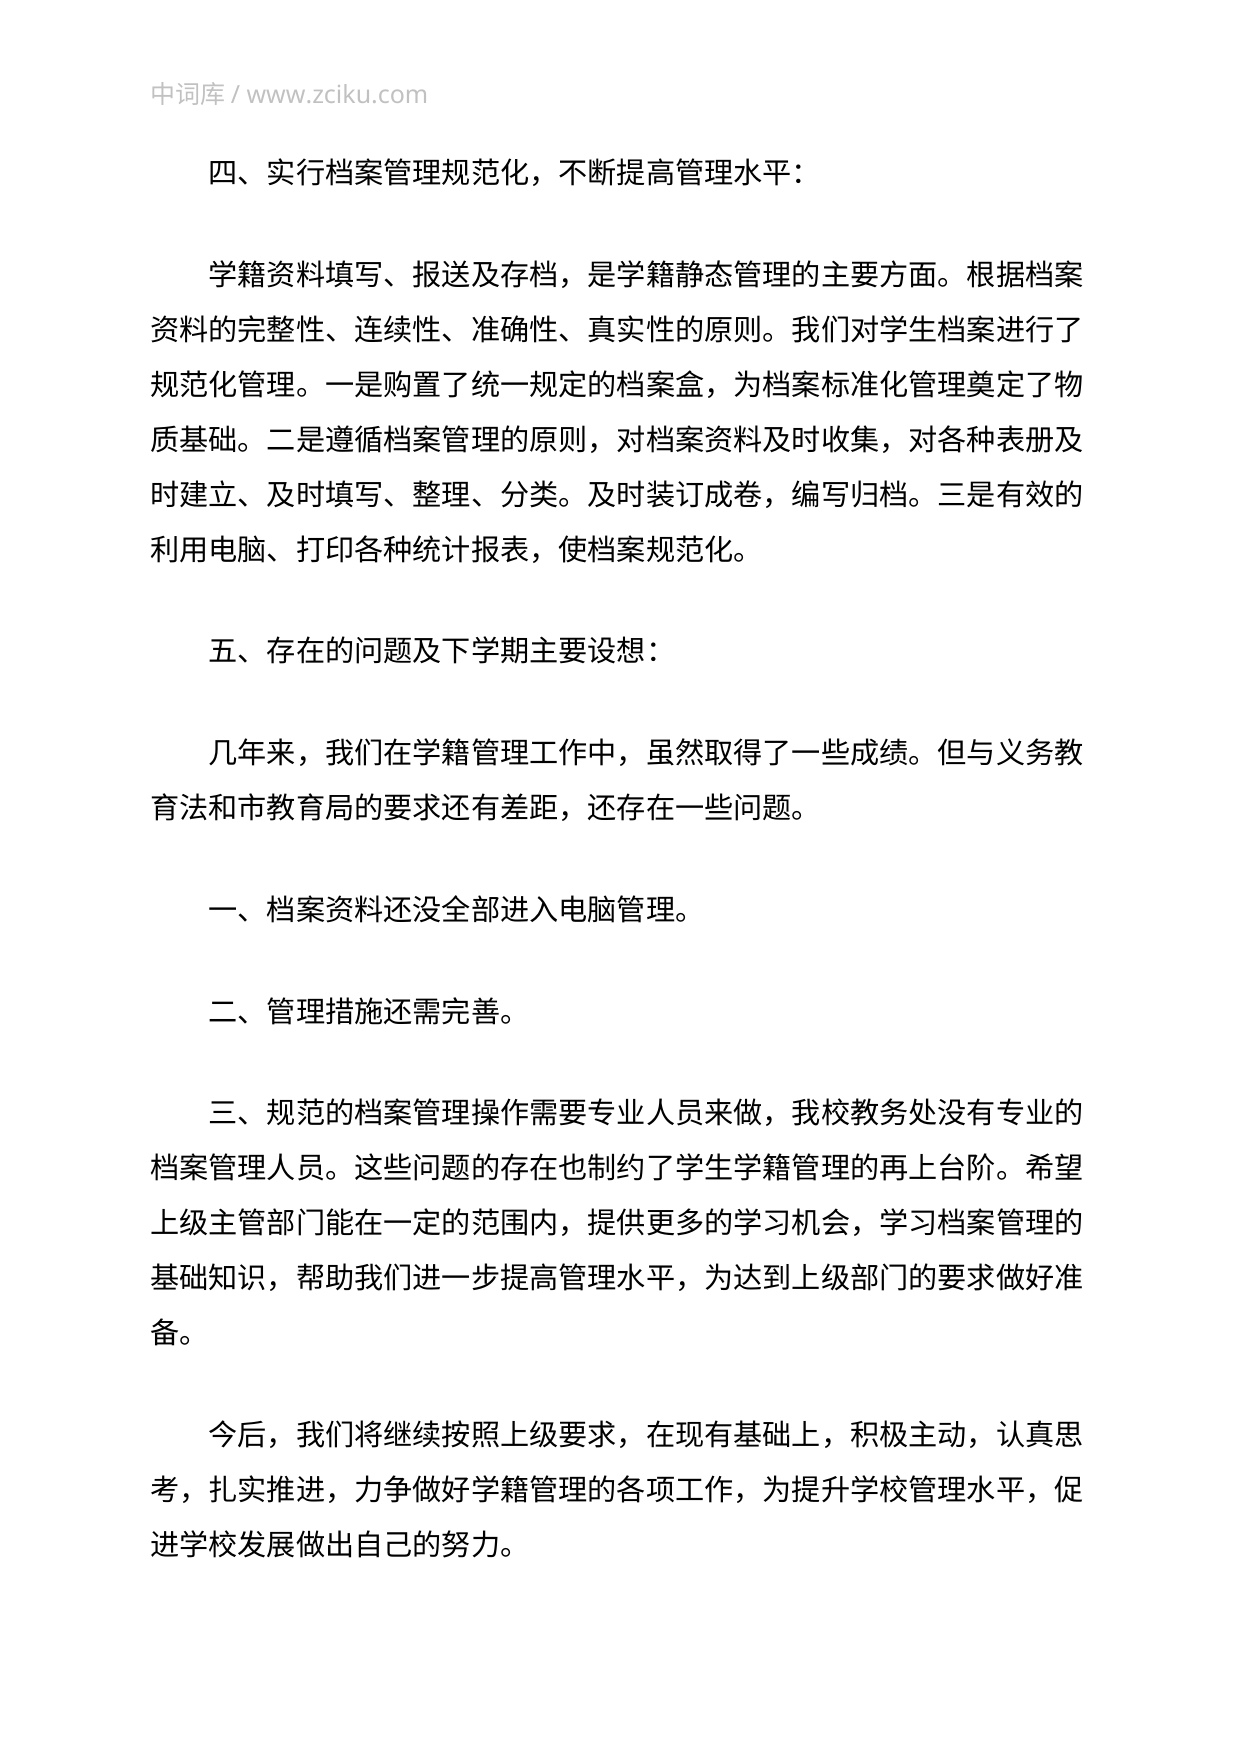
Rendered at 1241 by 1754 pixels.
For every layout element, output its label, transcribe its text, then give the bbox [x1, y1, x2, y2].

text 今后，我们将继续按照上级要求，在现有基础上，积极主动，认真思考，扎实推进，力争做好学籍管理的各项工作，为提升学校管理水平，促进学校发展做出自己的努力。 [150, 1411, 1090, 1563]
text 二、管理措施还需完善。 [150, 988, 1090, 1031]
text 学籍资料填写、报送及存档，是学籍静态管理的主要方面。根据档案资料的完整性、连续性、准确性、真实性的原则。我们对学生档案进行了规范化管理。一是购置了统一规定的档案盒，为档案标准化管理奠定了物质基础。二是遵循档案管理的原则，对档案资料及时收集，对各种表册及时建立、及时填写、整理、分类。及时装订成卷，编写归档。三是有效的利用电脑、打印各种统计报表，使档案规范化。 [150, 252, 1090, 568]
text 几年来，我们在学籍管理工作中，虽然取得了一些成绩。但与义务教育法和市教育局的要求还有差距，还存在一些问题。 [150, 730, 1090, 827]
text 四、实行档案管理规范化，不断提高管理水平： [150, 150, 1090, 192]
text 一、档案资料还没全部进入电脑管理。 [150, 886, 1090, 929]
text 五、存在的问题及下学期主要设想： [150, 628, 1090, 670]
text 三、规范的档案管理操作需要专业人员来做，我校教务处没有专业的档案管理人员。这些问题的存在也制约了学生学籍管理的再上台阶。希望上级主管部门能在一定的范围内，提供更多的学习机会，学习档案管理的基础知识，帮助我们进一步提高管理水平，为达到上级部门的要求做好准备。 [150, 1090, 1090, 1352]
